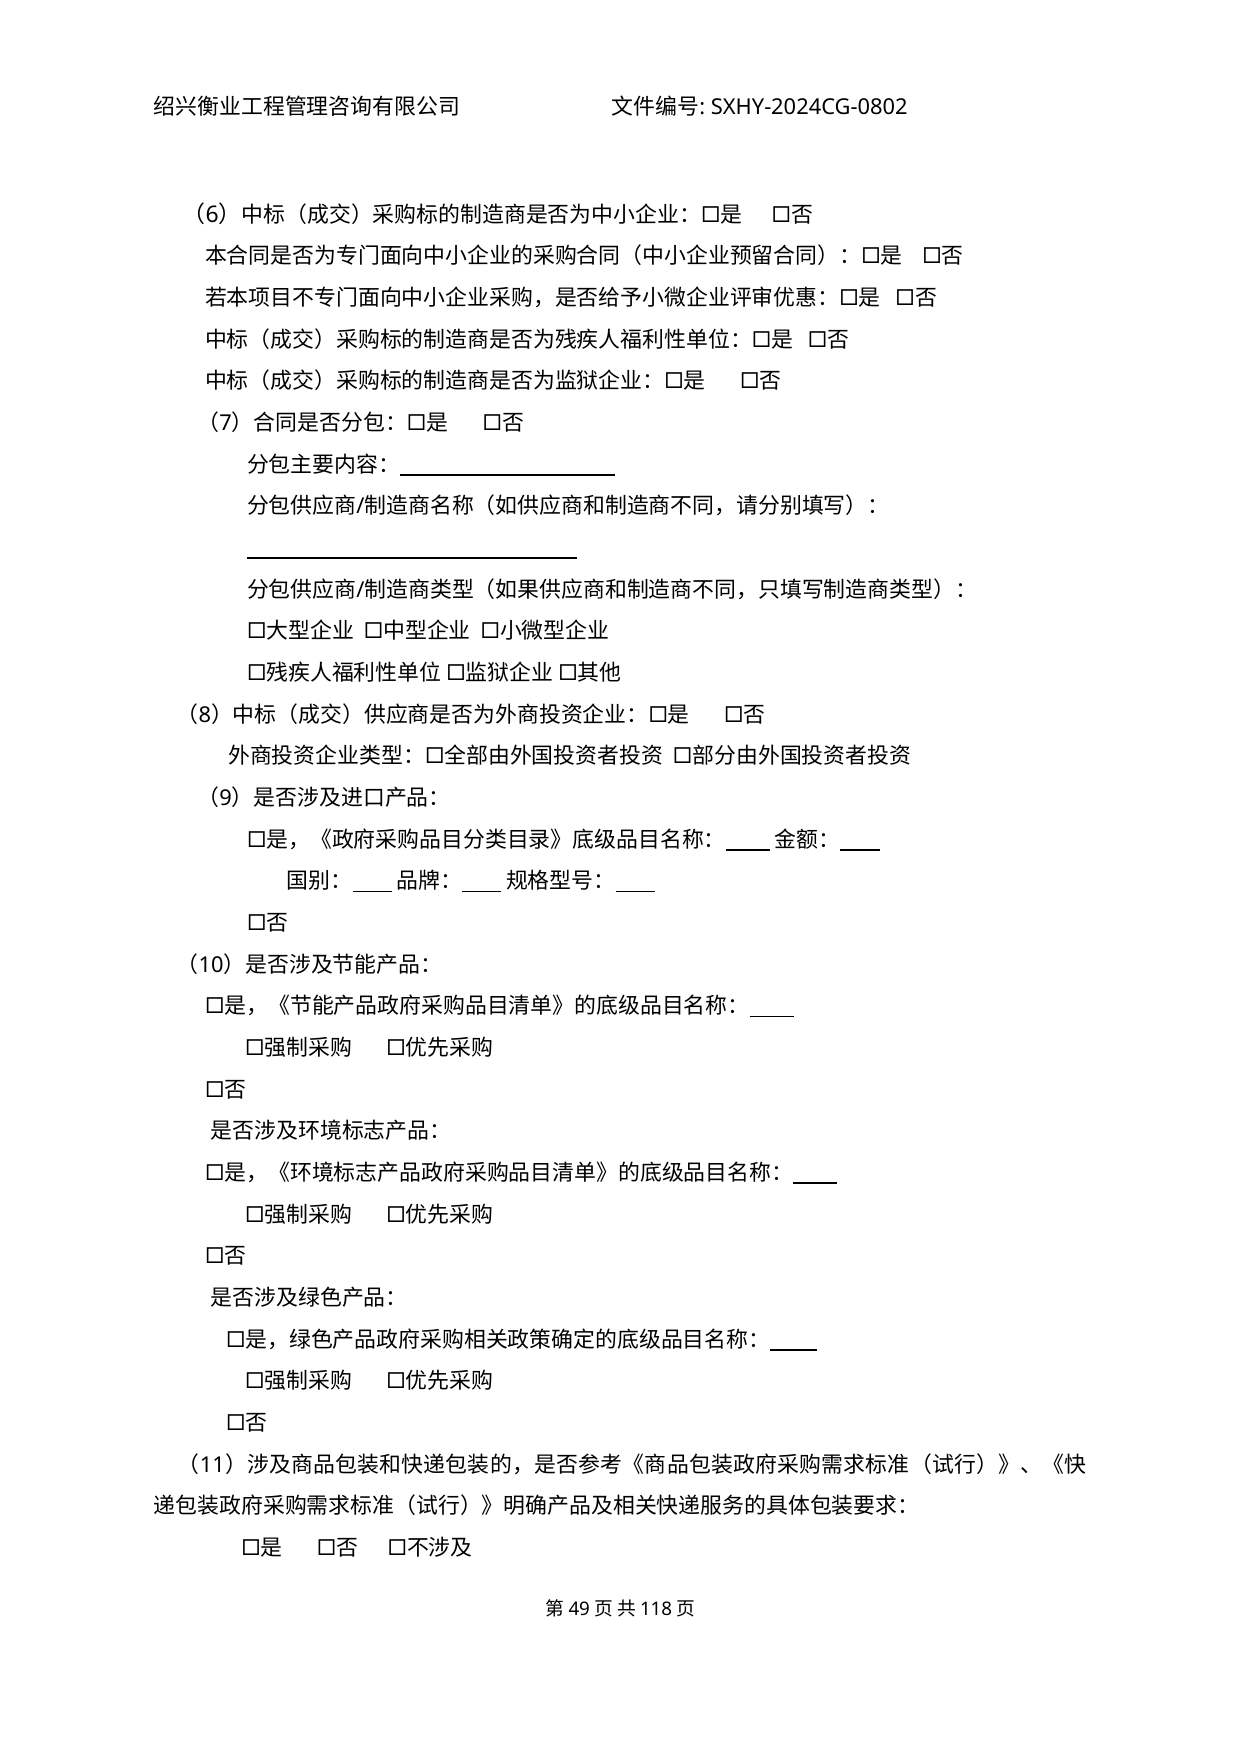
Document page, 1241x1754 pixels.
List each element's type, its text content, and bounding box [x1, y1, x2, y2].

text （7）合同是否分包：是 否 [153, 397, 1087, 439]
text 分包供应商/制造商名称（如供应商和制造商不同，请分别填写）： [153, 481, 1087, 522]
list 强制采购 优先采购 [153, 1356, 1087, 1397]
list （8）中标（成交）供应商是否为外商投资企业：是 否 [153, 689, 1087, 731]
text 是，绿色产品政府采购相关政策确定的底级品目名称： [153, 1314, 1087, 1356]
text 分包供应商/制造商类型（如果供应商和制造商不同，只填写制造商类型）： [153, 564, 1087, 606]
list 若本项目不专门面向中小企业采购，是否给予小微企业评审优惠：是 否 [153, 272, 1087, 314]
list 中标（成交）采购标的制造商是否为监狱企业：是 否 [153, 356, 1087, 397]
list 否 [153, 1231, 1087, 1272]
list （10）是否涉及节能产品： [153, 939, 1087, 981]
text 否 [153, 897, 1087, 939]
list 本合同是否为专门面向中小企业的采购合同（中小企业预留合同）：是 否 [153, 231, 1087, 272]
list （11）涉及商品包装和快递包装的，是否参考《商品包装政府采购需求标准（试行）》、《快递包装政府采购需求标准（试行）》明确产品及相关快递服务的具体包装要求： [153, 1439, 1087, 1522]
list 是 否 不涉及 [153, 1522, 1087, 1564]
text 外商投资企业类型：全部由外国投资者投资 部分由外国投资者投资 [153, 731, 1087, 772]
list （9）是否涉及进口产品： [153, 772, 1087, 814]
list 国别： 品牌： 规格型号： [153, 856, 1087, 897]
list 中标（成交）采购标的制造商是否为残疾人福利性单位：是 否 [153, 314, 1087, 356]
text 残疾人福利性单位 监狱企业 其他 [153, 647, 1087, 689]
text 分包主要内容： [153, 439, 1087, 481]
list 是否涉及绿色产品： [153, 1272, 1087, 1314]
text 大型企业 中型企业 小微型企业 [153, 606, 1087, 647]
list 是，《节能产品政府采购品目清单》的底级品目名称： [153, 981, 1087, 1022]
list 是否涉及环境标志产品： [153, 1106, 1087, 1147]
text 否 [153, 1397, 1087, 1439]
list 是，《环境标志产品政府采购品目清单》的底级品目名称： [153, 1147, 1087, 1189]
list （6）中标（成交）采购标的制造商是否为中小企业：是 否 [153, 189, 1087, 231]
list 强制采购 优先采购 [153, 1189, 1087, 1231]
list 否 [153, 1064, 1087, 1106]
list 是，《政府采购品目分类目录》底级品目名称： 金额： [153, 814, 1087, 856]
list 强制采购 优先采购 [153, 1022, 1087, 1064]
